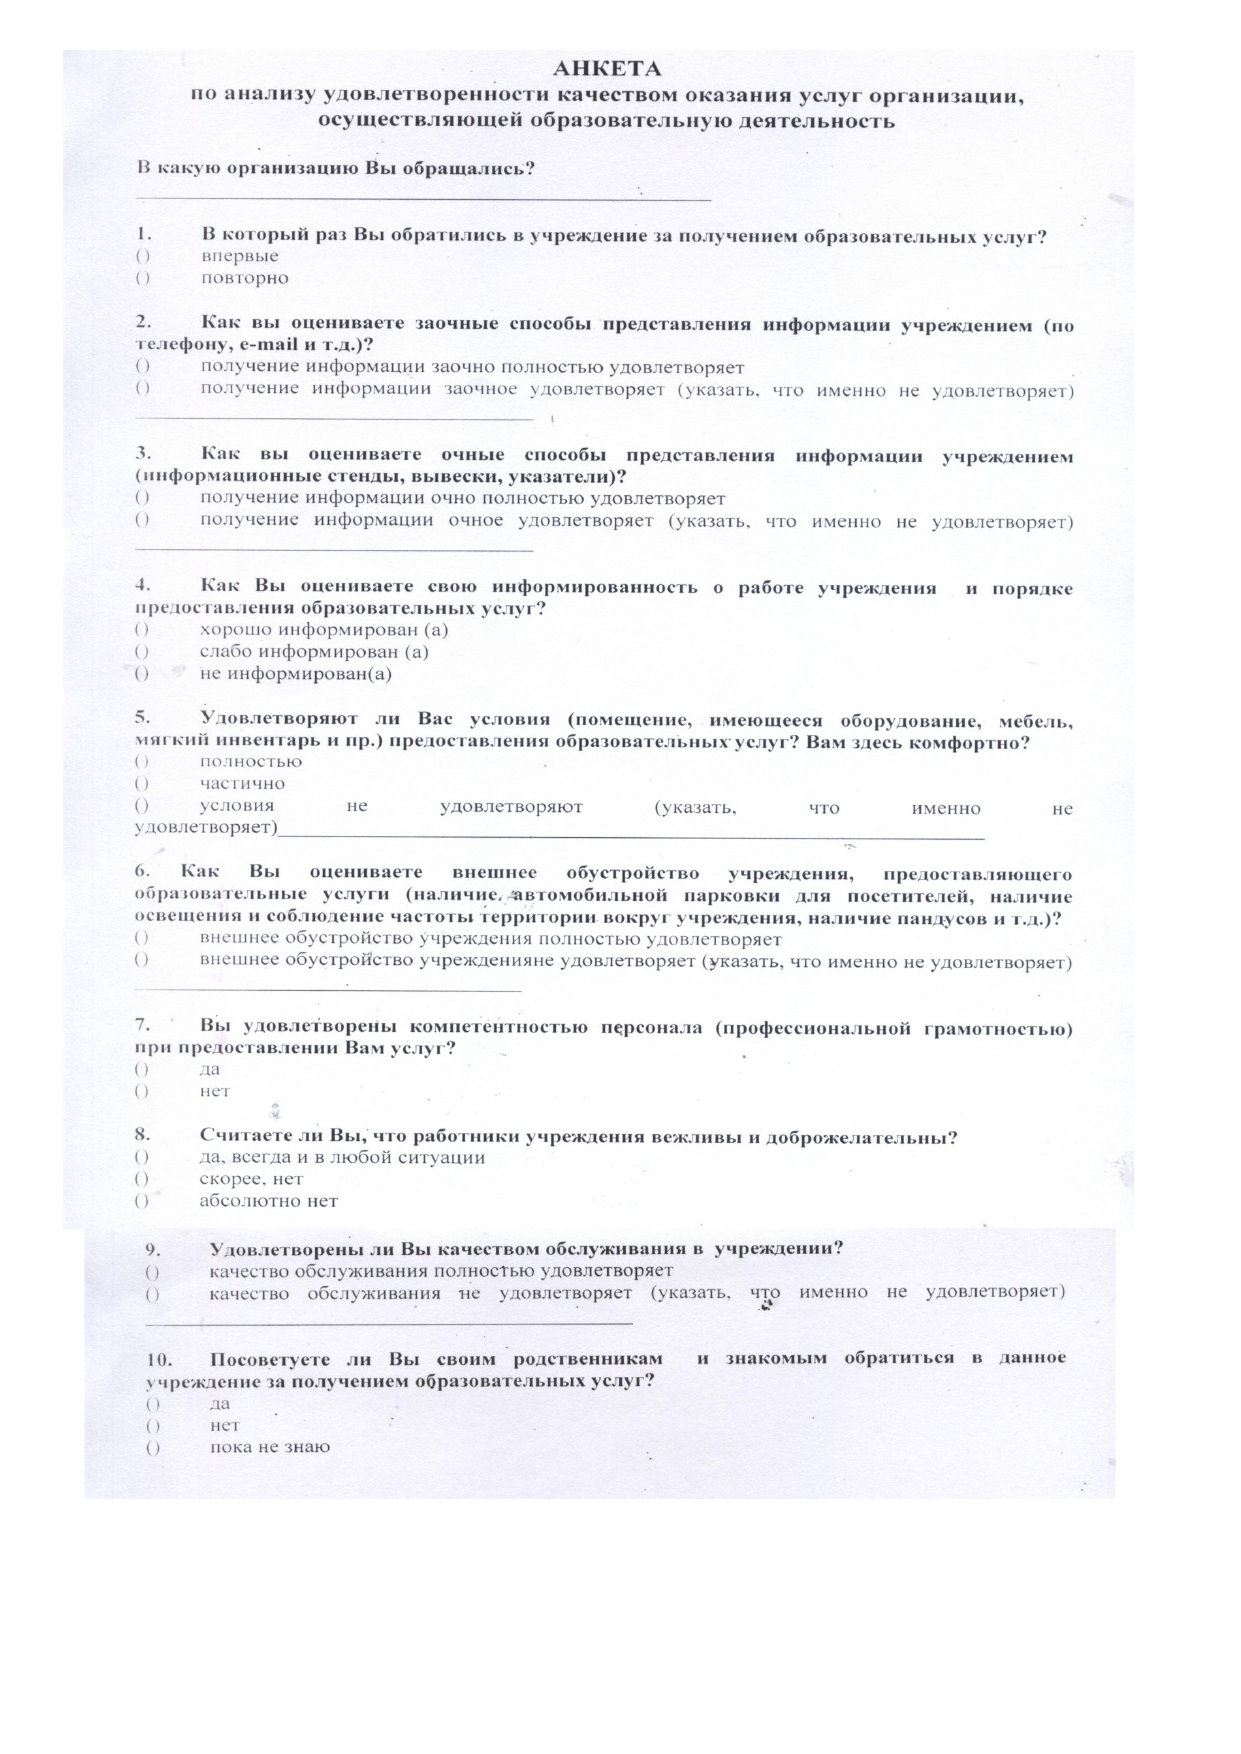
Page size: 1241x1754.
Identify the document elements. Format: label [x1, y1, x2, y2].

picture [63, 50, 1134, 1499]
